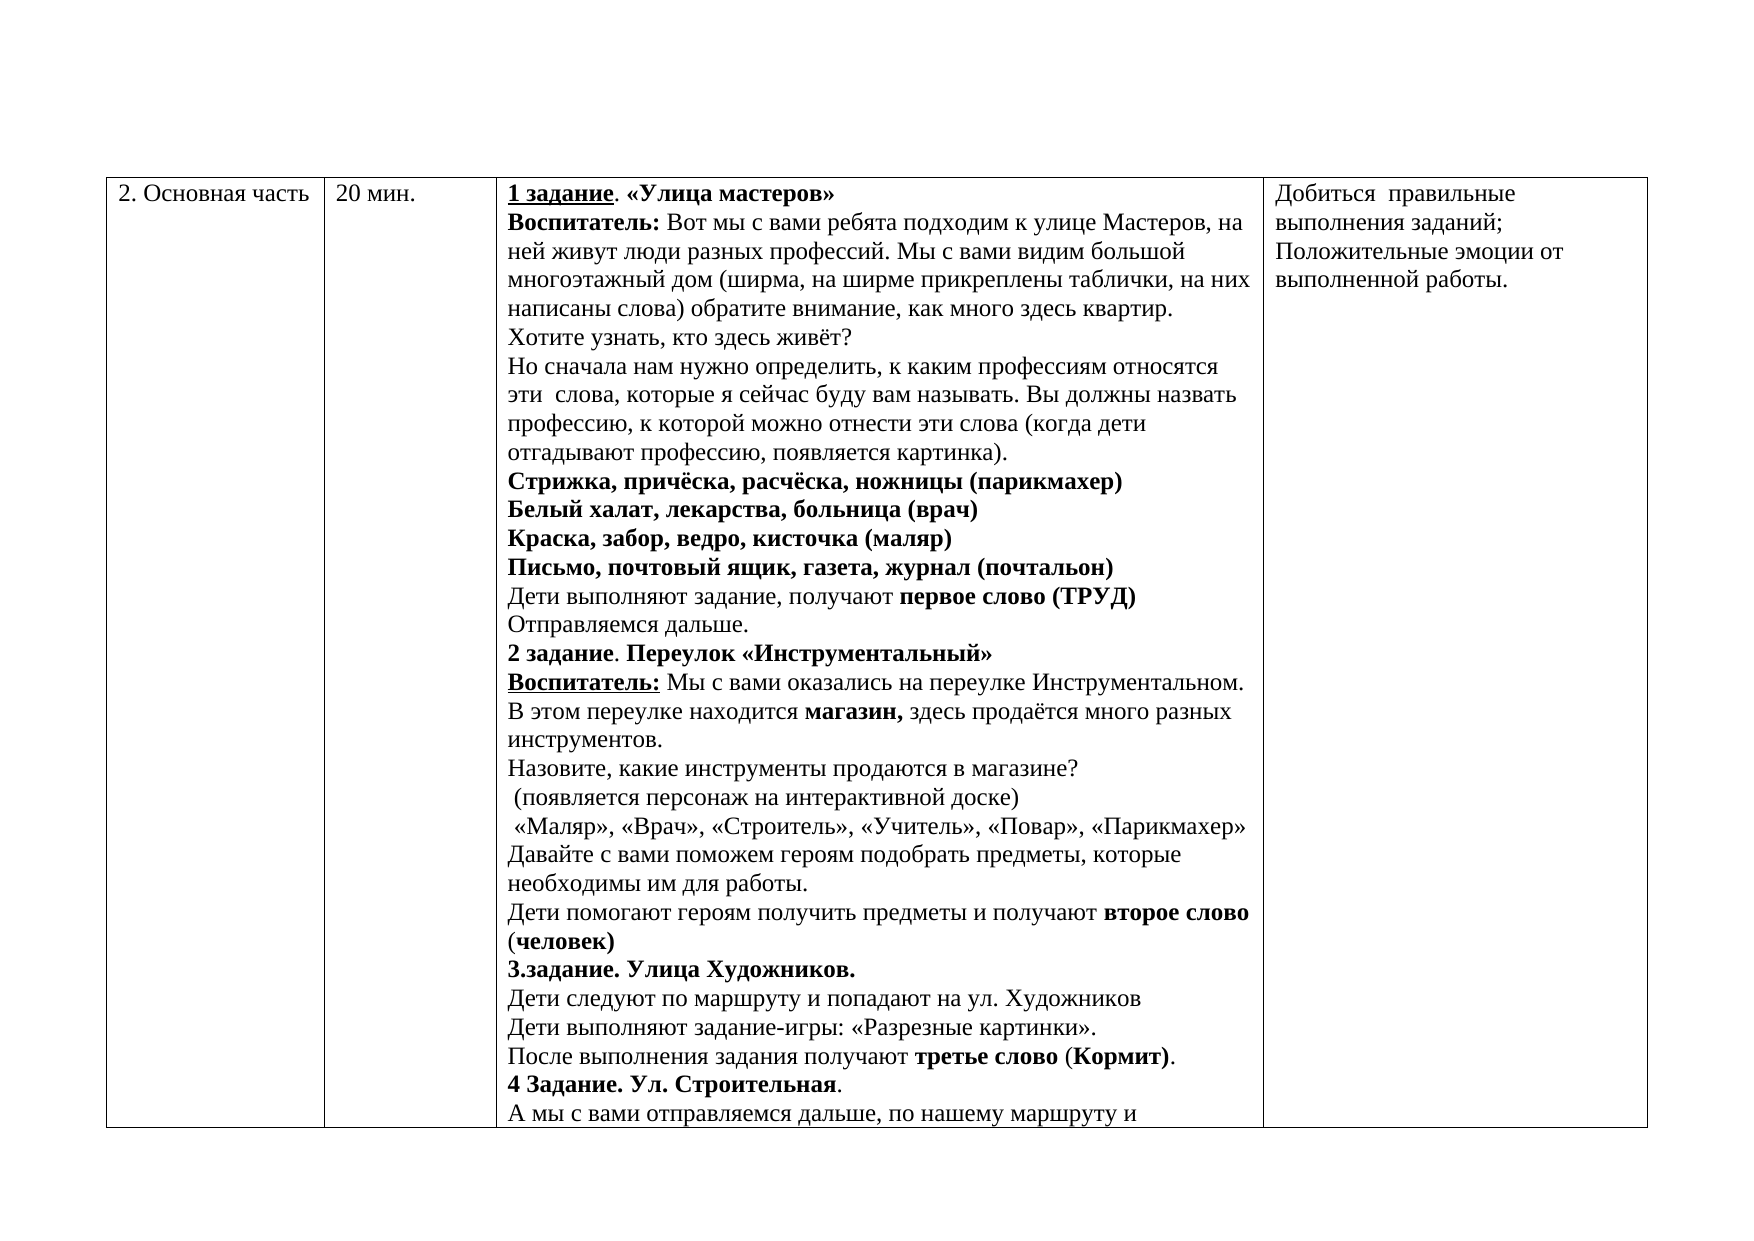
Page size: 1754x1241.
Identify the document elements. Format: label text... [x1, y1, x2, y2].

table_cell 2. Основная часть [107, 178, 324, 1127]
table_cell 20 мин. [325, 178, 496, 1127]
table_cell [1264, 178, 1647, 1127]
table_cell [497, 178, 1263, 1127]
